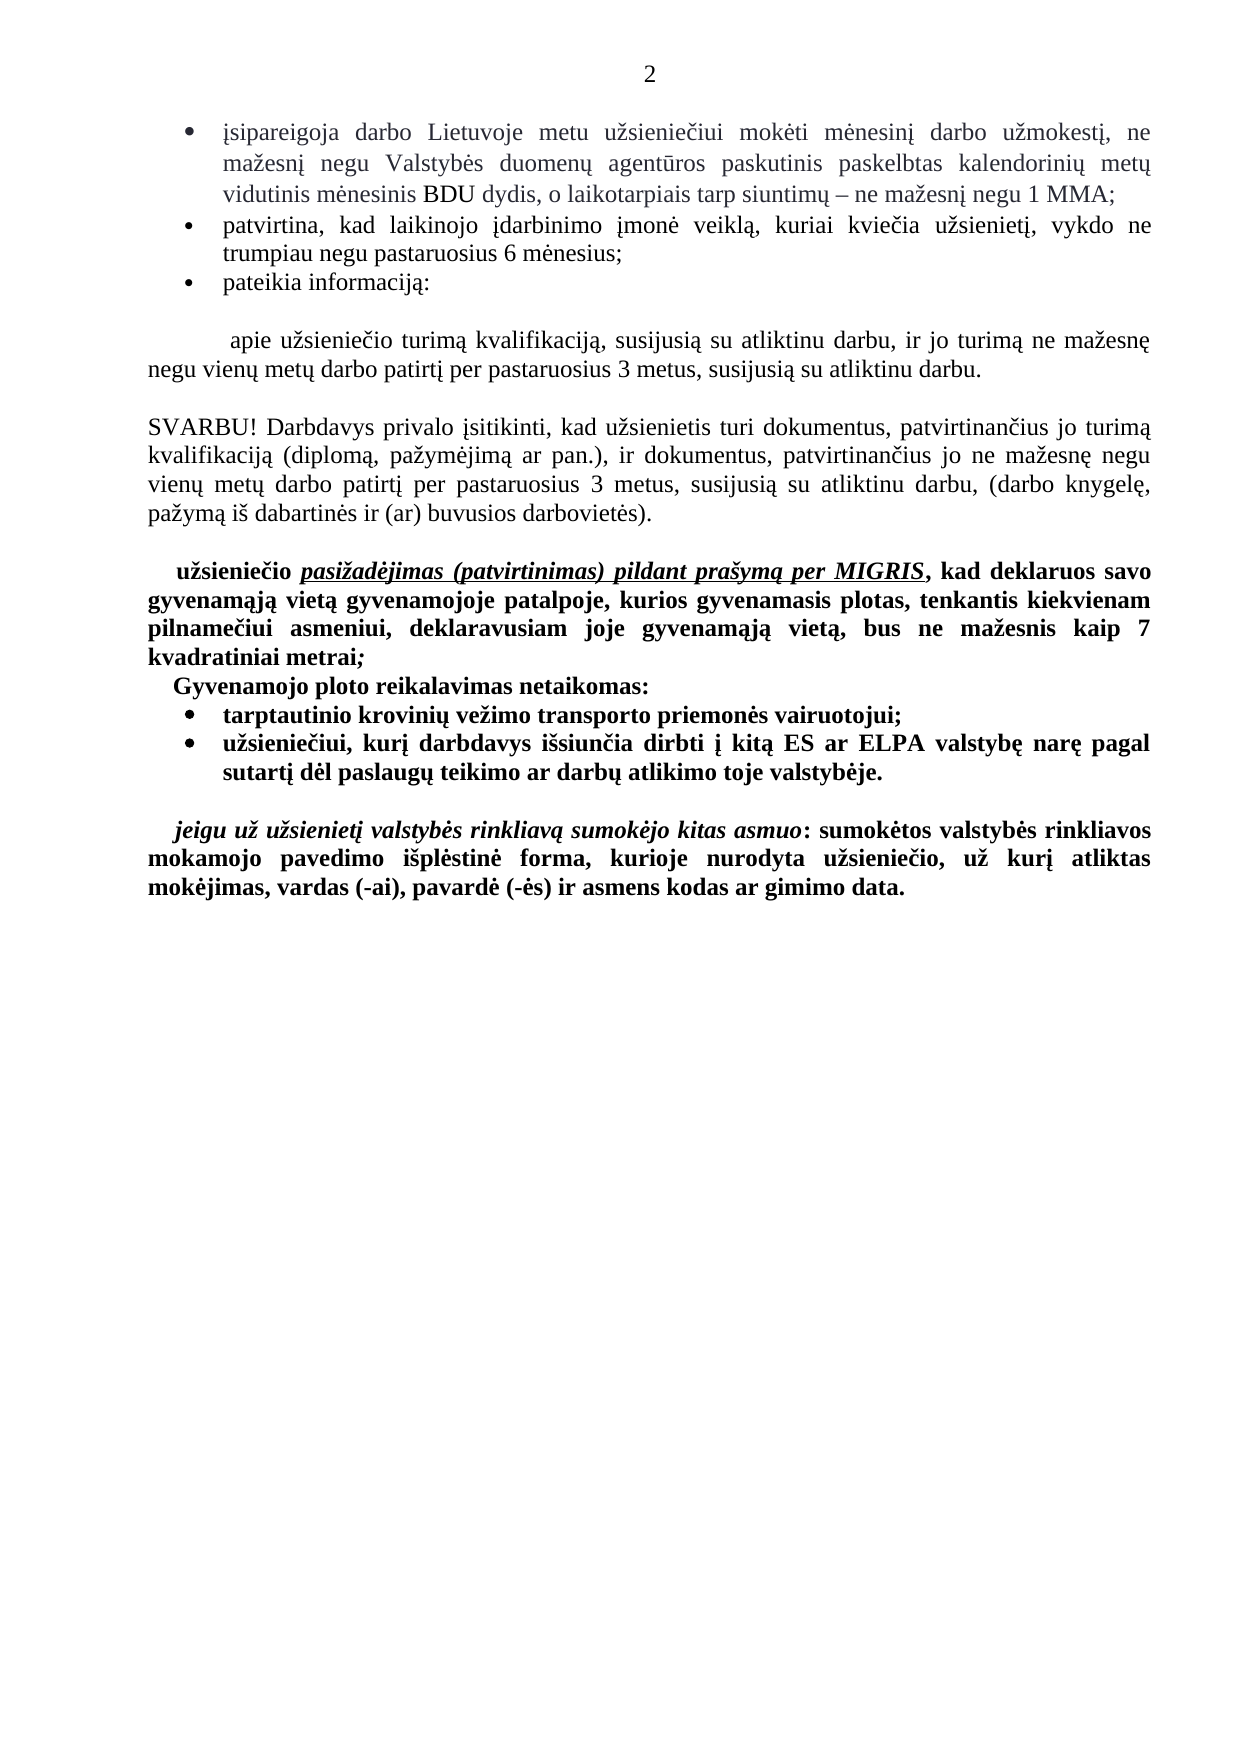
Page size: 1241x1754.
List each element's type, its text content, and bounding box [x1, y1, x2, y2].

text  jeigu už užsienietį valstybės rinkliavą sumokėjo kitas asmuo: sumokėtos valstybės rinkliavos mokamojo pavedimo išplėstinė forma, kurioje nurodyta užsieniečio, už kurį atliktas mokėjimas, vardas (-ai), pavardė (-ės) ir asmens kodas ar gimimo data. [148, 815, 1152, 901]
text SVARBU! Darbdavys privalo įsitikinti, kad užsienietis turi dokumentus, patvirtinančius jo turimą kvalifikaciją (diplomą, pažymėjimą ar pan.), ir dokumentus, patvirtinančius jo ne mažesnę negu vienų metų darbo patirtį per pastaruosius 3 metus, susijusią su atliktinu darbu, (darbo knygelę, pažymą iš dabartinės ir (ar) buvusios darbovietės). [148, 412, 1152, 527]
list pateikia informaciją: [185, 267, 1152, 296]
list užsieniečiui, kurį darbdavys išsiunčia dirbti į kitą ES ar ELPA valstybę narę pagal sutartį dėl paslaugų teikimo ar darbų atlikimo toje valstybėje. [185, 728, 1152, 786]
text  apie užsieniečio turimą kvalifikaciją, susijusią su atliktinu darbu, ir jo turimą ne mažesnę negu vienų metų darbo patirtį per pastaruosius 3 metus, susijusią su atliktinu darbu. [148, 325, 1152, 383]
text  užsieniečio pasižadėjimas (patvirtinimas) pildant prašymą per MIGRIS, kad deklaruos savo gyvenamąją vietą gyvenamojoje patalpoje, kurios gyvenamasis plotas, tenkantis kiekvienam pilnamečiui asmeniui, deklaravusiam joje gyvenamąją vietą, bus ne mažesnis kaip 7 kvadratiniai metrai; [148, 556, 1152, 671]
list tarptautinio krovinių vežimo transporto priemonės vairuotojui; [185, 700, 1152, 728]
list įsipareigoja darbo Lietuvoje metu užsieniečiui mokėti mėnesinį darbo užmokestį, ne mažesnį negu Valstybės duomenų agentūros paskutinis paskelbtas kalendorinių metų vidutinis mėnesinis BDU dydis, o laikotarpiais tarp siuntimų – ne mažesnį negu 1 MMA; [185, 117, 1152, 207]
text Gyvenamojo ploto reikalavimas netaikomas: [148, 671, 1152, 700]
list patvirtina, kad laikinojo įdarbinimo įmonė veiklą, kuriai kviečia užsienietį, vykdo ne trumpiau negu pastaruosius 6 mėnesius; [185, 210, 1152, 267]
